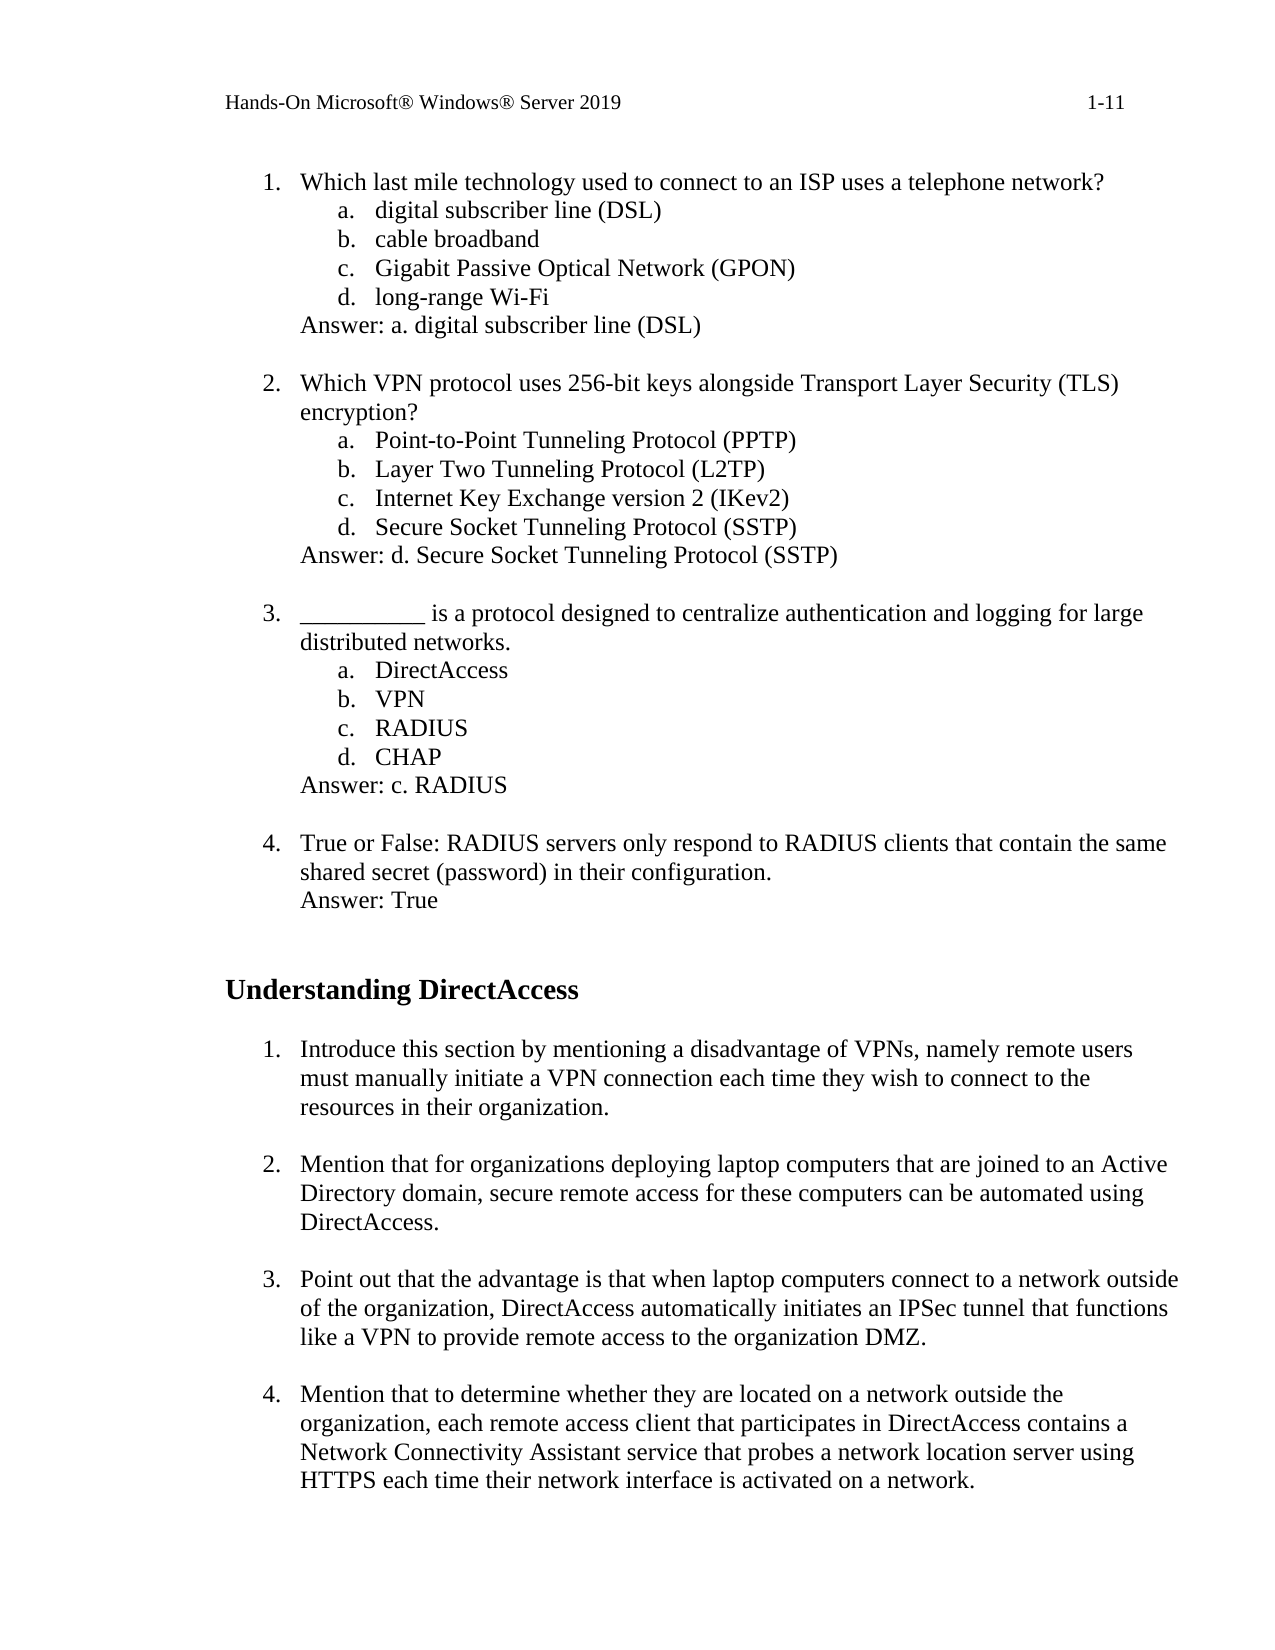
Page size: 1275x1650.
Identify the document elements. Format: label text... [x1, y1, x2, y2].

list True or False: RADIUS servers only respond to RADIUS clients that contain the same shared secret (password) in their configuration. [262, 828, 1185, 886]
list Mention that to determine whether they are located on a network outside the organization, each remote access client that participates in DirectAccess contains a Network Connectivity Assistant service that probes a network location server using HTTPS each time their network interface is activated on a network. [262, 1379, 1185, 1494]
list Mention that for organizations deploying laptop computers that are joined to an Active Directory domain, secure remote access for these computers can be automated using DirectAccess. [262, 1149, 1185, 1235]
list Answer: d. Secure Socket Tunneling Protocol (SSTP) [262, 541, 1185, 569]
list digital subscriber line (DSL) [337, 196, 1185, 224]
list Which VPN protocol uses 256-bit keys alongside Transport Layer Security (TLS) encryption? [262, 368, 1185, 426]
list Layer Two Tunneling Protocol (L2TP) [337, 454, 1185, 483]
list Secure Socket Tunneling Protocol (SSTP) [337, 512, 1185, 541]
list Introduce this section by mentioning a disadvantage of VPNs, namely remote users must manually initiate a VPN connection each time they wish to connect to the resources in their organization. [262, 1034, 1185, 1120]
list Point out that the advantage is that when laptop computers connect to a network outside of the organization, DirectAccess automatically initiates an IPSec tunnel that functions like a VPN to provide remote access to the organization DMZ. [262, 1264, 1185, 1350]
list CHAP [337, 742, 1185, 771]
list Which last mile technology used to connect to an ISP uses a telephone network? [262, 167, 1185, 196]
list __________ is a protocol designed to centralize authentication and logging for large distributed networks. [262, 598, 1185, 656]
list Gigabit Passive Optical Network (GPON) [337, 253, 1185, 282]
list DirectAccess [337, 656, 1185, 684]
list Understanding DirectAccess [225, 972, 1185, 1005]
list Answer: c. RADIUS [262, 771, 1185, 799]
list Answer: True [262, 886, 1185, 914]
list RADIUS [337, 713, 1185, 742]
list Answer: a. digital subscriber line (DSL) [262, 311, 1185, 339]
list VPN [337, 684, 1185, 713]
list Point-to-Point Tunneling Protocol (PPTP) [337, 426, 1185, 454]
list long-range Wi-Fi [337, 282, 1185, 311]
list Internet Key Exchange version 2 (IKev2) [337, 483, 1185, 512]
list cable broadband [337, 224, 1185, 253]
